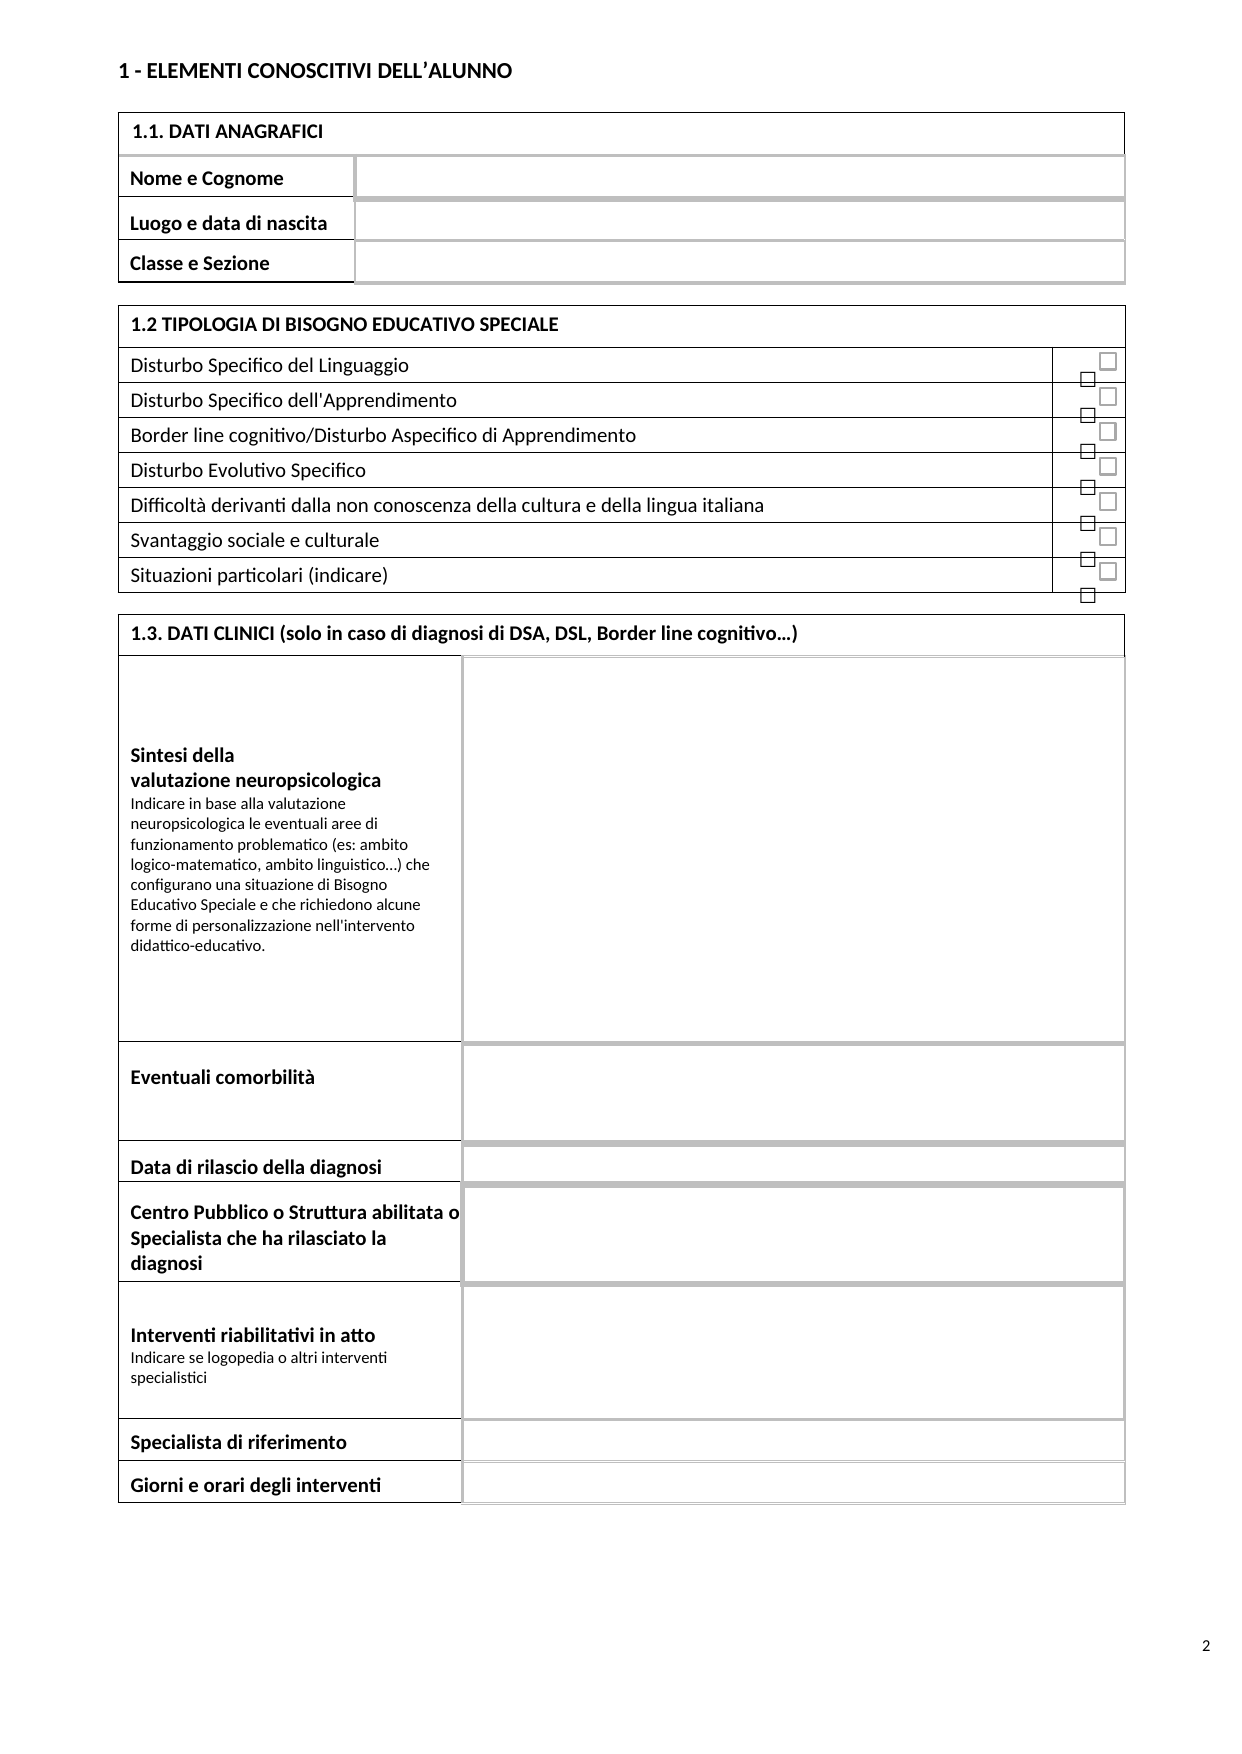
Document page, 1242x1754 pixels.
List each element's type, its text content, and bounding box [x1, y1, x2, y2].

table_cell Border line cognitivo/Disturbo Aspecifico di Apprendimento [119, 418, 1052, 452]
subtitle - ELEMENTI CONOSCITIVI DELL’ALUNNO [118, 56, 1221, 84]
table_header 1.1. DATI ANAGRAFICI [119, 113, 1124, 153]
table_cell [1053, 348, 1125, 382]
table_cell [465, 1188, 1123, 1281]
table_cell Situazioni particolari (indicare) [119, 558, 1052, 592]
table_cell [1053, 488, 1125, 522]
table_cell [1053, 383, 1125, 417]
table_cell Classe e Sezione [119, 240, 354, 281]
table_cell Eventuali comorbilità [119, 1042, 461, 1140]
table_cell Data di rilascio della diagnosi [119, 1141, 461, 1181]
table_cell Sintesi della valutazione neuropsicologica Indicare in base alla valutazione neuropsicologica le eventuali aree di funzionamento problematico (es: ambito logico-matematico, ambito linguistico…) che configurano una situazione di Bisogno Educativo Speciale e che richiedono alcune forme di personalizzazione nell'intervento didattico-educativo. [119, 656, 461, 1041]
table_header 1.3. DATI CLINICI (solo in caso di diagnosi di DSA, DSL, Border line cognitivo…) [119, 615, 1124, 655]
table_cell [464, 658, 1124, 1041]
table_cell [464, 1147, 1124, 1181]
table_cell Centro Pubblico o Struttura abilitata o Specialista che ha rilasciato la diagnosi [119, 1182, 460, 1281]
table_cell [356, 202, 1124, 238]
table_cell Disturbo Evolutivo Specifico [119, 453, 1052, 487]
table_cell [1053, 418, 1125, 452]
table_cell [464, 1421, 1124, 1460]
table_cell Difficoltà derivanti dalla non conoscenza della cultura e della lingua italiana [119, 488, 1052, 522]
table_cell Specialista di riferimento [119, 1419, 461, 1460]
table_cell Disturbo Specifico dell'Apprendimento [119, 383, 1052, 417]
table_cell [1053, 558, 1125, 592]
table_cell [464, 1463, 1124, 1502]
table_cell [356, 242, 1124, 281]
table_cell [464, 1287, 1123, 1417]
table_cell Disturbo Specifico del Linguaggio [119, 348, 1052, 382]
table_header 1.2 TIPOLOGIA DI BISOGNO EDUCATIVO SPECIALE [119, 306, 1125, 347]
table_cell Interventi riabilitativi in atto Indicare se logopedia o altri interventi specialistici [119, 1282, 461, 1417]
table_cell Svantaggio sociale e culturale [119, 523, 1052, 557]
table_cell Luogo e data di nascita [119, 197, 354, 238]
table_cell Giorni e orari degli interventi [119, 1461, 461, 1502]
table_cell [1053, 523, 1125, 557]
table_cell [464, 1046, 1124, 1140]
table_cell Nome e Cognome [119, 157, 353, 196]
table_cell [1053, 453, 1125, 487]
table_cell [357, 157, 1124, 196]
text 2 [104, 1635, 1210, 1656]
